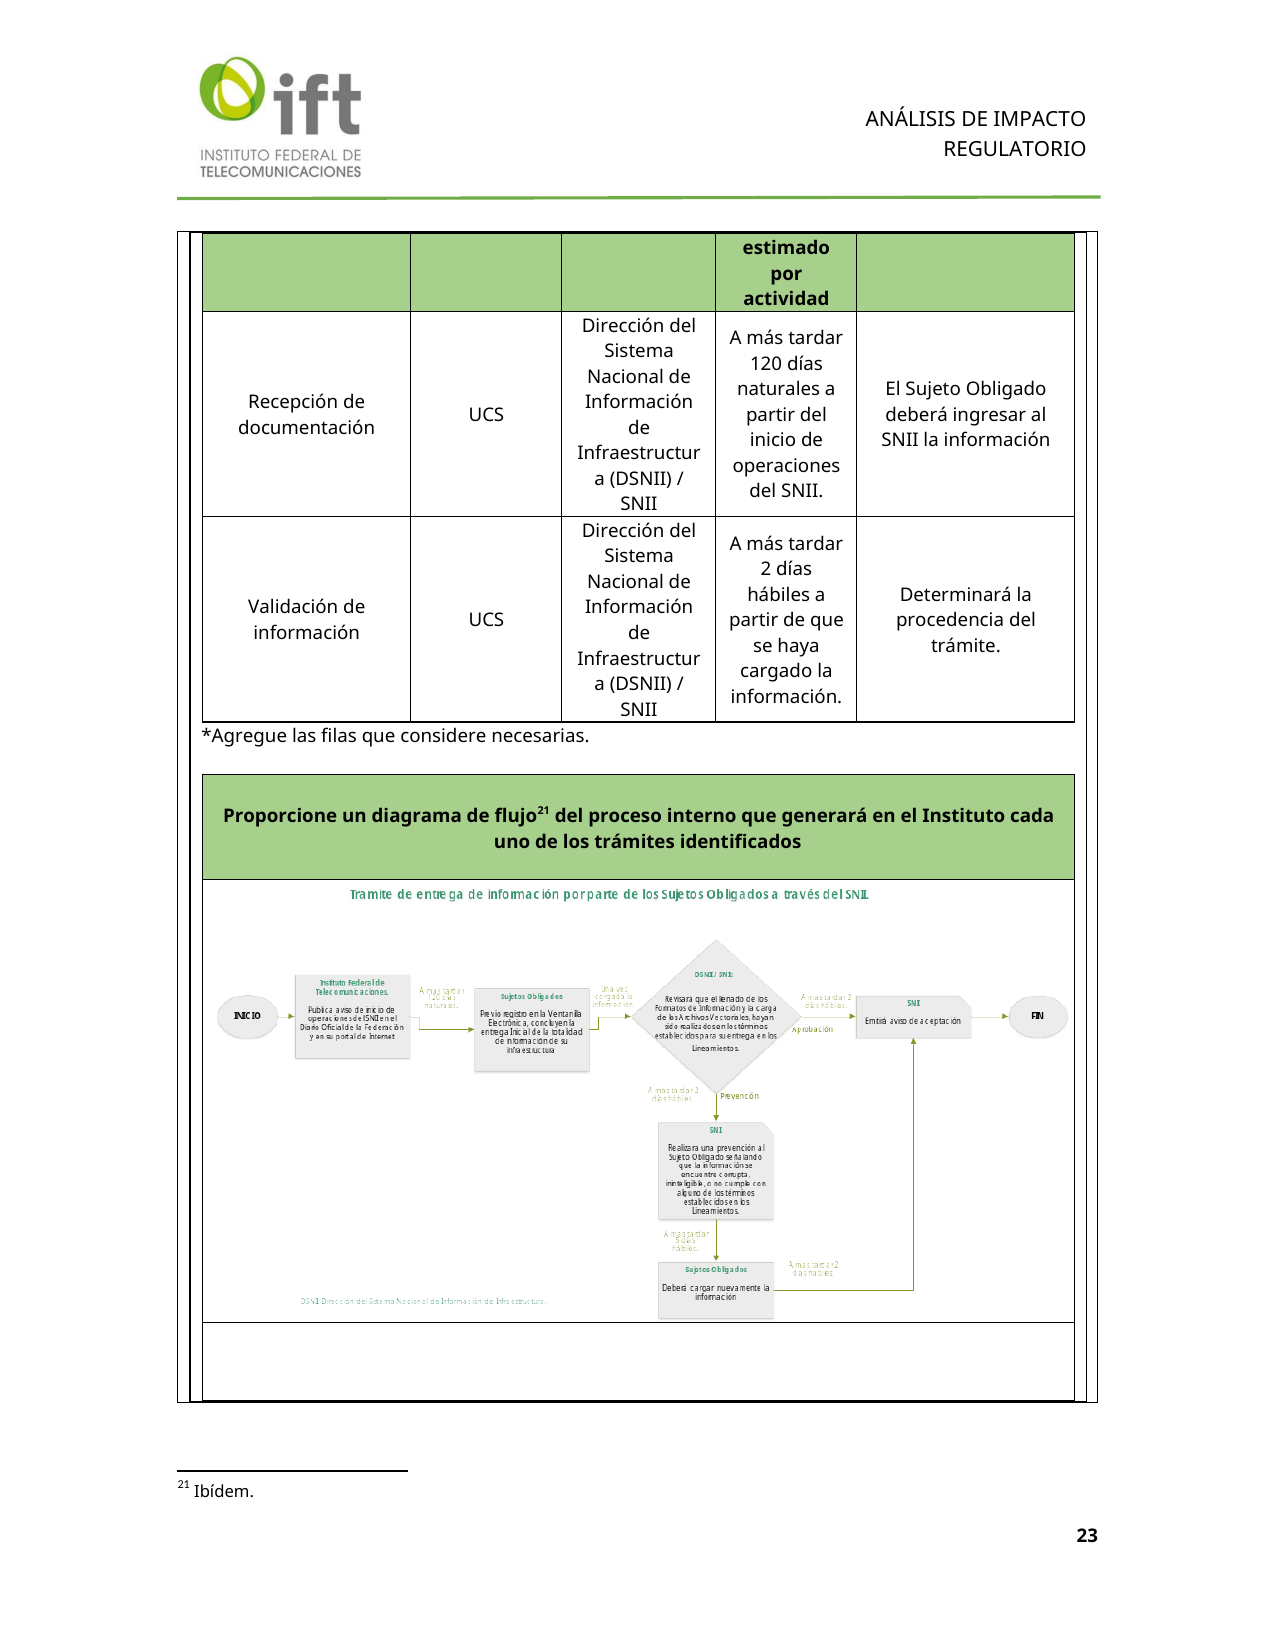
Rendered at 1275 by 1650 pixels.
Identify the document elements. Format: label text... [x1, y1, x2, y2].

picture [177, 52, 390, 196]
